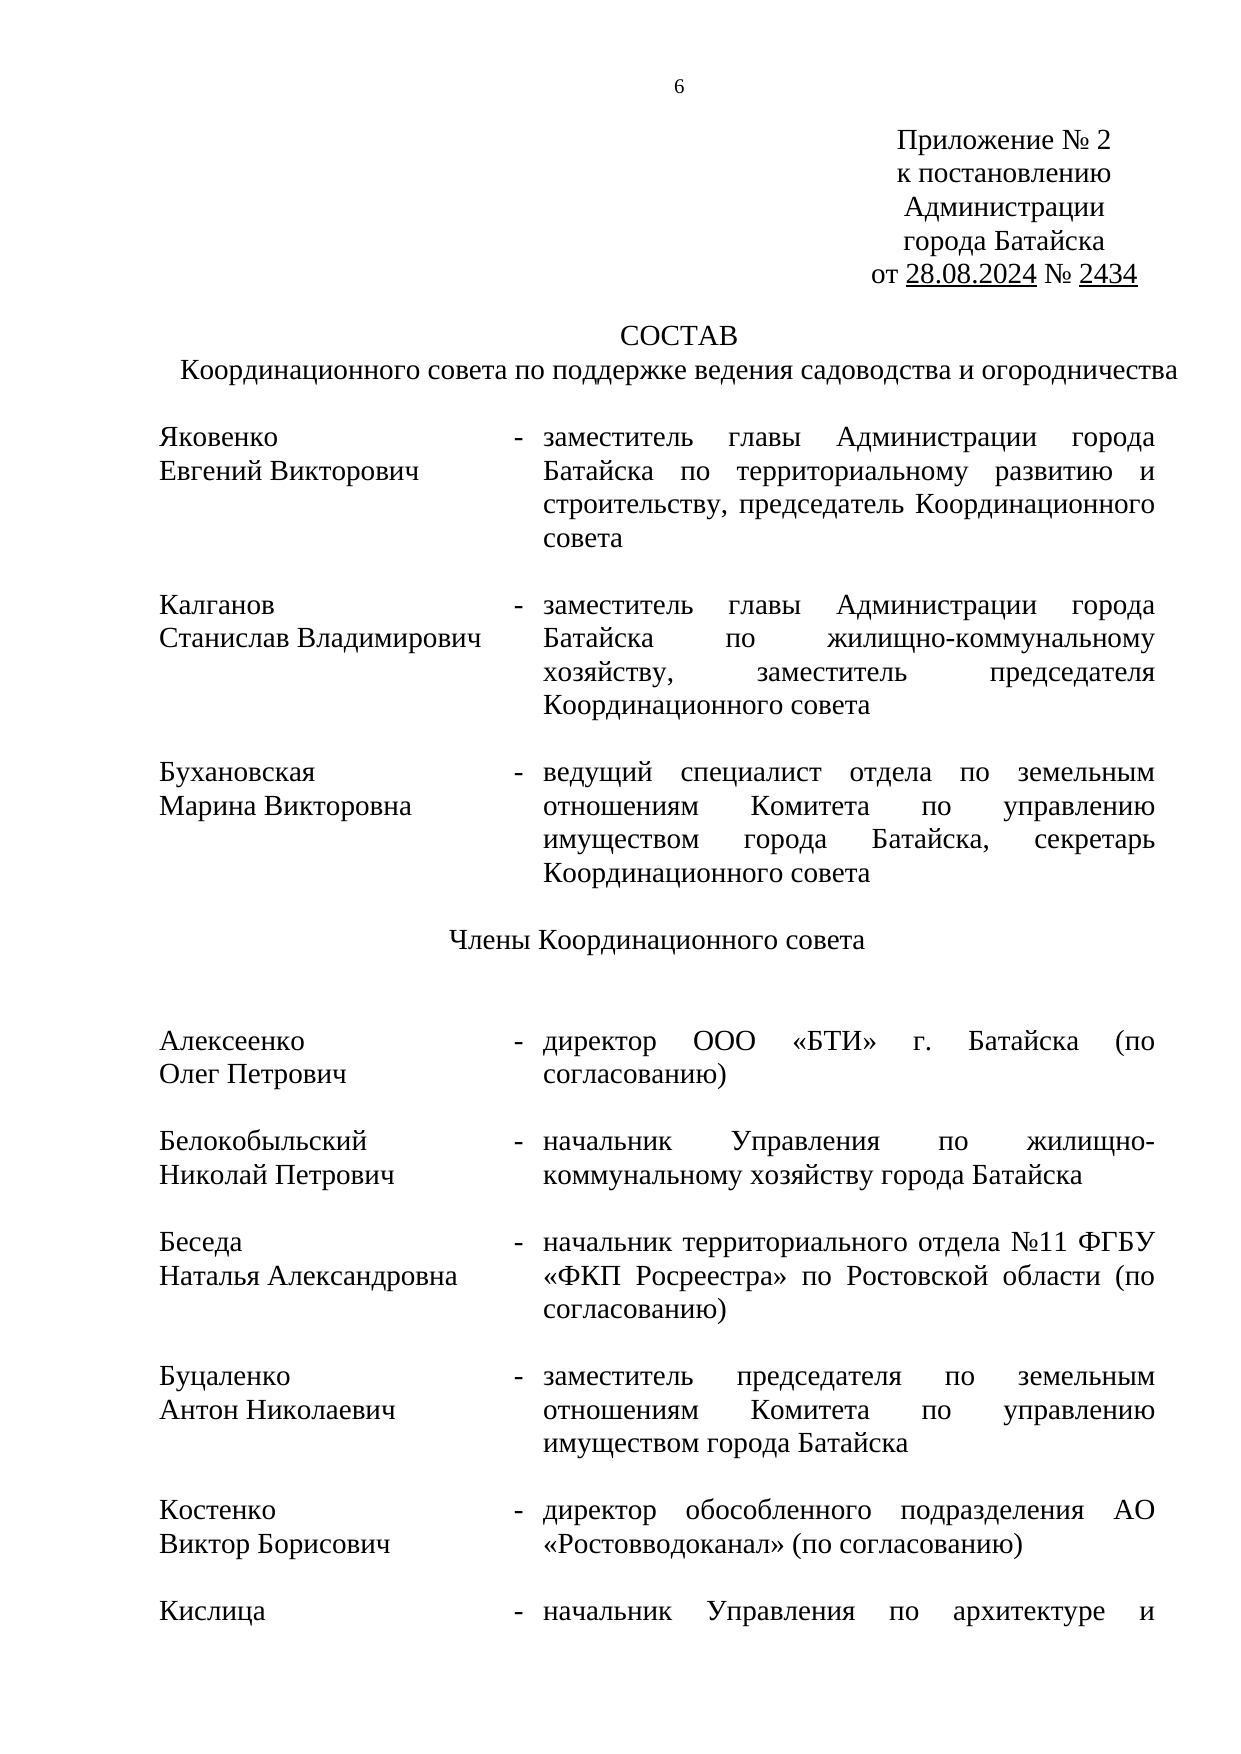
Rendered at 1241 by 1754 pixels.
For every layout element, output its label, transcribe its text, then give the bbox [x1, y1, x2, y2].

text Координационного совета по поддержке ведения садоводства и огородничества [177, 352, 1181, 386]
table_cell Беседа Наталья Александровна [148, 1224, 502, 1358]
table_header заместитель главы Администрации города Батайска по территориальному развитию и строительству, председатель Координационного совета [532, 419, 1167, 587]
table_header - [502, 419, 532, 587]
table_cell - [502, 1124, 532, 1224]
table_cell Члены Координационного совета [148, 922, 1167, 1023]
table_cell директор обособленного подразделения АО «Ростовводоканал» (по согласованию) [532, 1493, 1167, 1593]
table_cell ведущий специалист отдела по земельным отношениям Комитета по управлению имуществом города Батайска, секретарь Координационного совета [532, 755, 1167, 922]
table_cell - [502, 1593, 532, 1648]
table_cell - [502, 1224, 532, 1358]
table_header Яковенко Евгений Викторович [148, 419, 502, 587]
table_cell - [502, 587, 532, 754]
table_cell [148, 1593, 502, 1648]
table_cell Калганов Станислав Владимирович [148, 587, 502, 754]
table_cell - [502, 1358, 532, 1492]
table_cell - [502, 755, 532, 922]
table_cell - [502, 1023, 532, 1123]
text города Батайска [827, 223, 1181, 256]
table_cell Буцаленко Антон Николаевич [148, 1358, 502, 1492]
text Администрации [827, 189, 1181, 223]
table_cell начальник территориального отдела №11 ФГБУ «ФКП Росреестра» по Ростовской области (по согласованию) [532, 1224, 1167, 1358]
table_cell Бухановская Марина Викторовна [148, 755, 502, 922]
table_cell - [502, 1493, 532, 1593]
text Приложение № 2 [827, 122, 1181, 156]
text к постановлению [827, 156, 1181, 189]
table_cell Белокобыльский Николай Петрович [148, 1124, 502, 1224]
text СОСТАВ [177, 318, 1181, 352]
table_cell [532, 1593, 1167, 1648]
table_cell заместитель председателя по земельным отношениям Комитета по управлению имуществом города Батайска [532, 1358, 1167, 1492]
table_cell директор ООО «БТИ» г. Батайска (по согласованию) [532, 1023, 1167, 1123]
table_cell начальник Управления по жилищно-коммунальному хозяйству города Батайска [532, 1124, 1167, 1224]
text от 28.08.2024 № 2434 [827, 256, 1181, 290]
table_cell заместитель главы Администрации города Батайска по жилищно-коммунальному хозяйству, заместитель председателя Координационного совета [532, 587, 1167, 754]
table_cell Костенко Виктор Борисович [148, 1493, 502, 1593]
table_cell Алексеенко Олег Петрович [148, 1023, 502, 1123]
